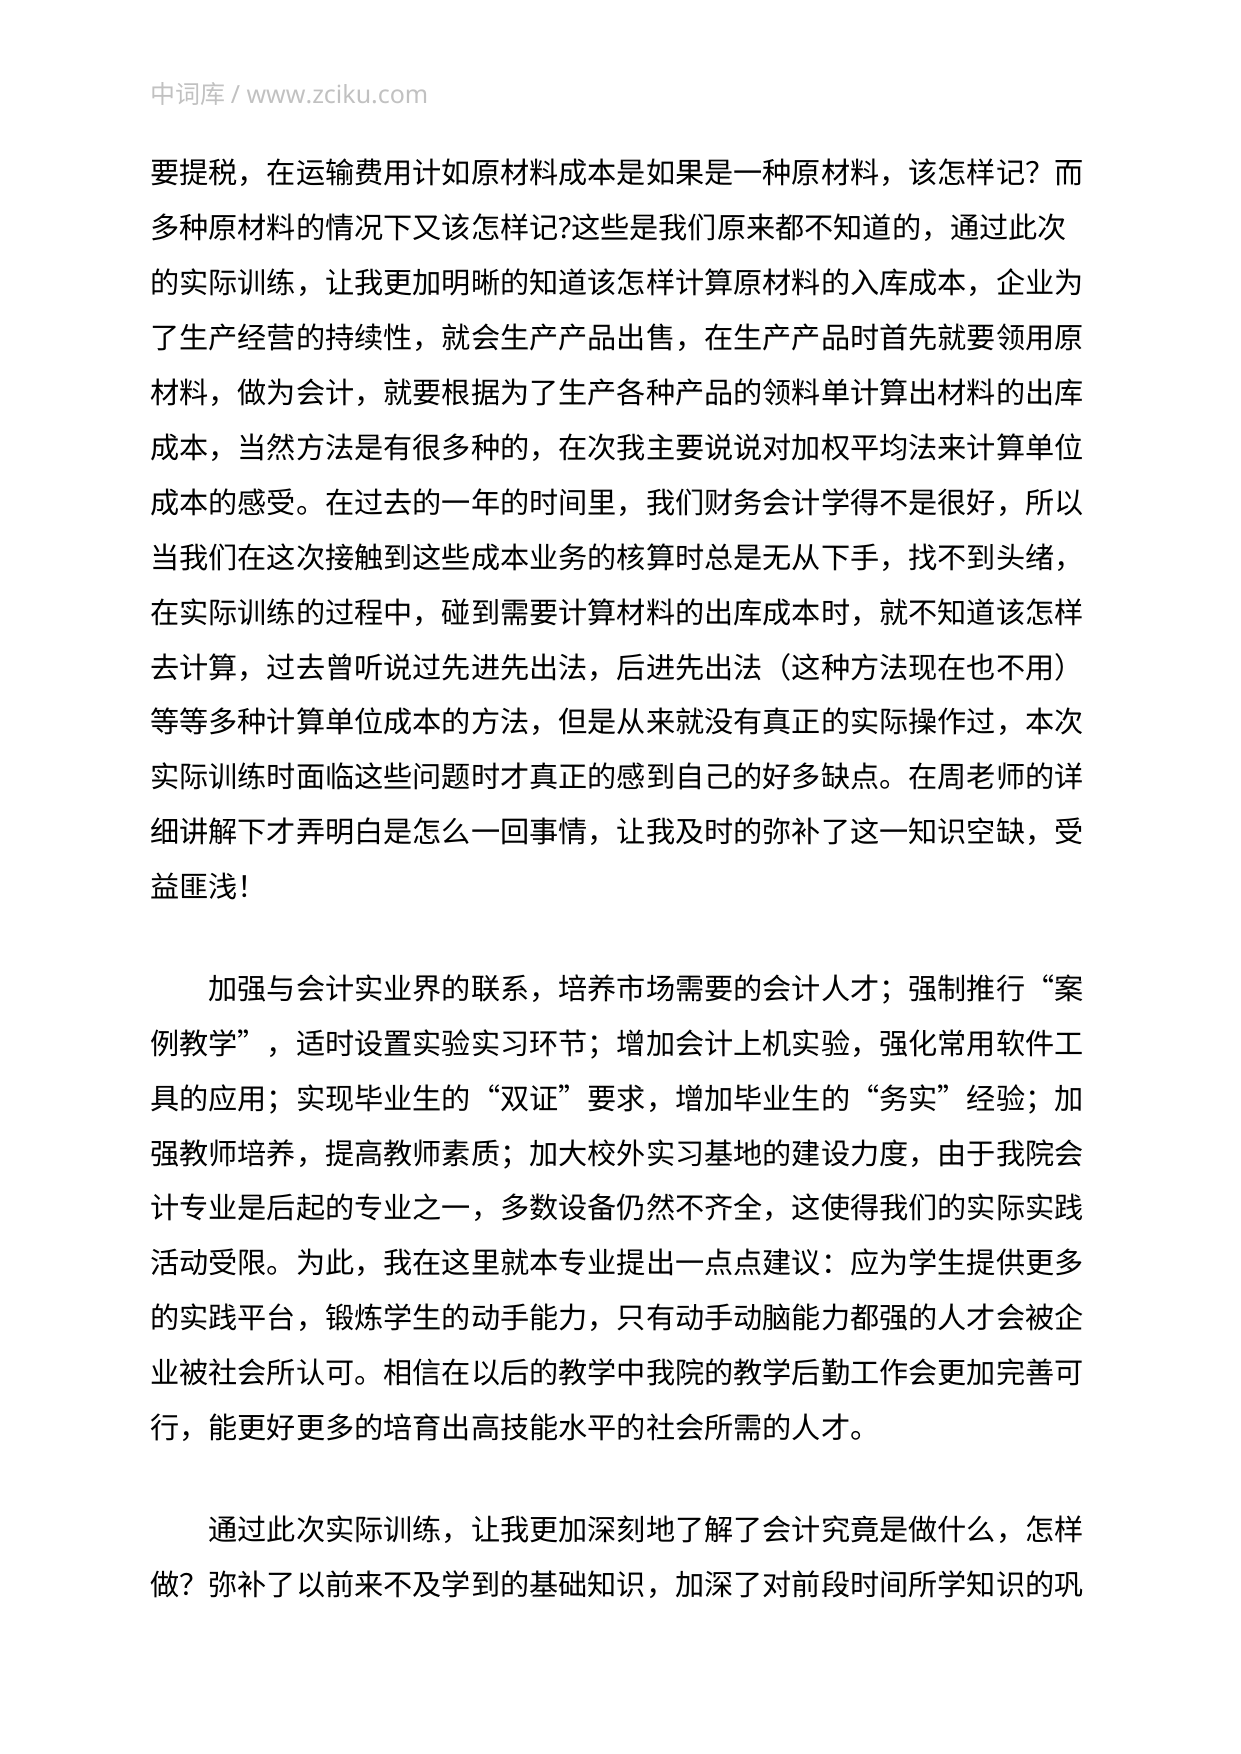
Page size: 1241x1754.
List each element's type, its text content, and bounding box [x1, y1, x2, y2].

text 加强与会计实业界的联系，培养市场需要的会计人才；强制推行“案例教学”，适时设置实验实习环节；增加会计上机实验，强化常用软件工具的应用；实现毕业生的“双证”要求，增加毕业生的“务实”经验；加强教师培养，提高教师素质；加大校外实习基地的建设力度，由于我院会计专业是后起的专业之一，多数设备仍然不齐全，这使得我们的实际实践活动受限。为此，我在这里就本专业提出一点点建议：应为学生提供更多的实践平台，锻炼学生的动手能力，只有动手动脑能力都强的人才会被企业被社会所认可。相信在以后的教学中我院的教学后勤工作会更加完善可行，能更好更多的培育出高技能水平的社会所需的人才。 [150, 966, 1090, 1447]
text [150, 150, 1090, 906]
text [150, 1506, 1090, 1604]
